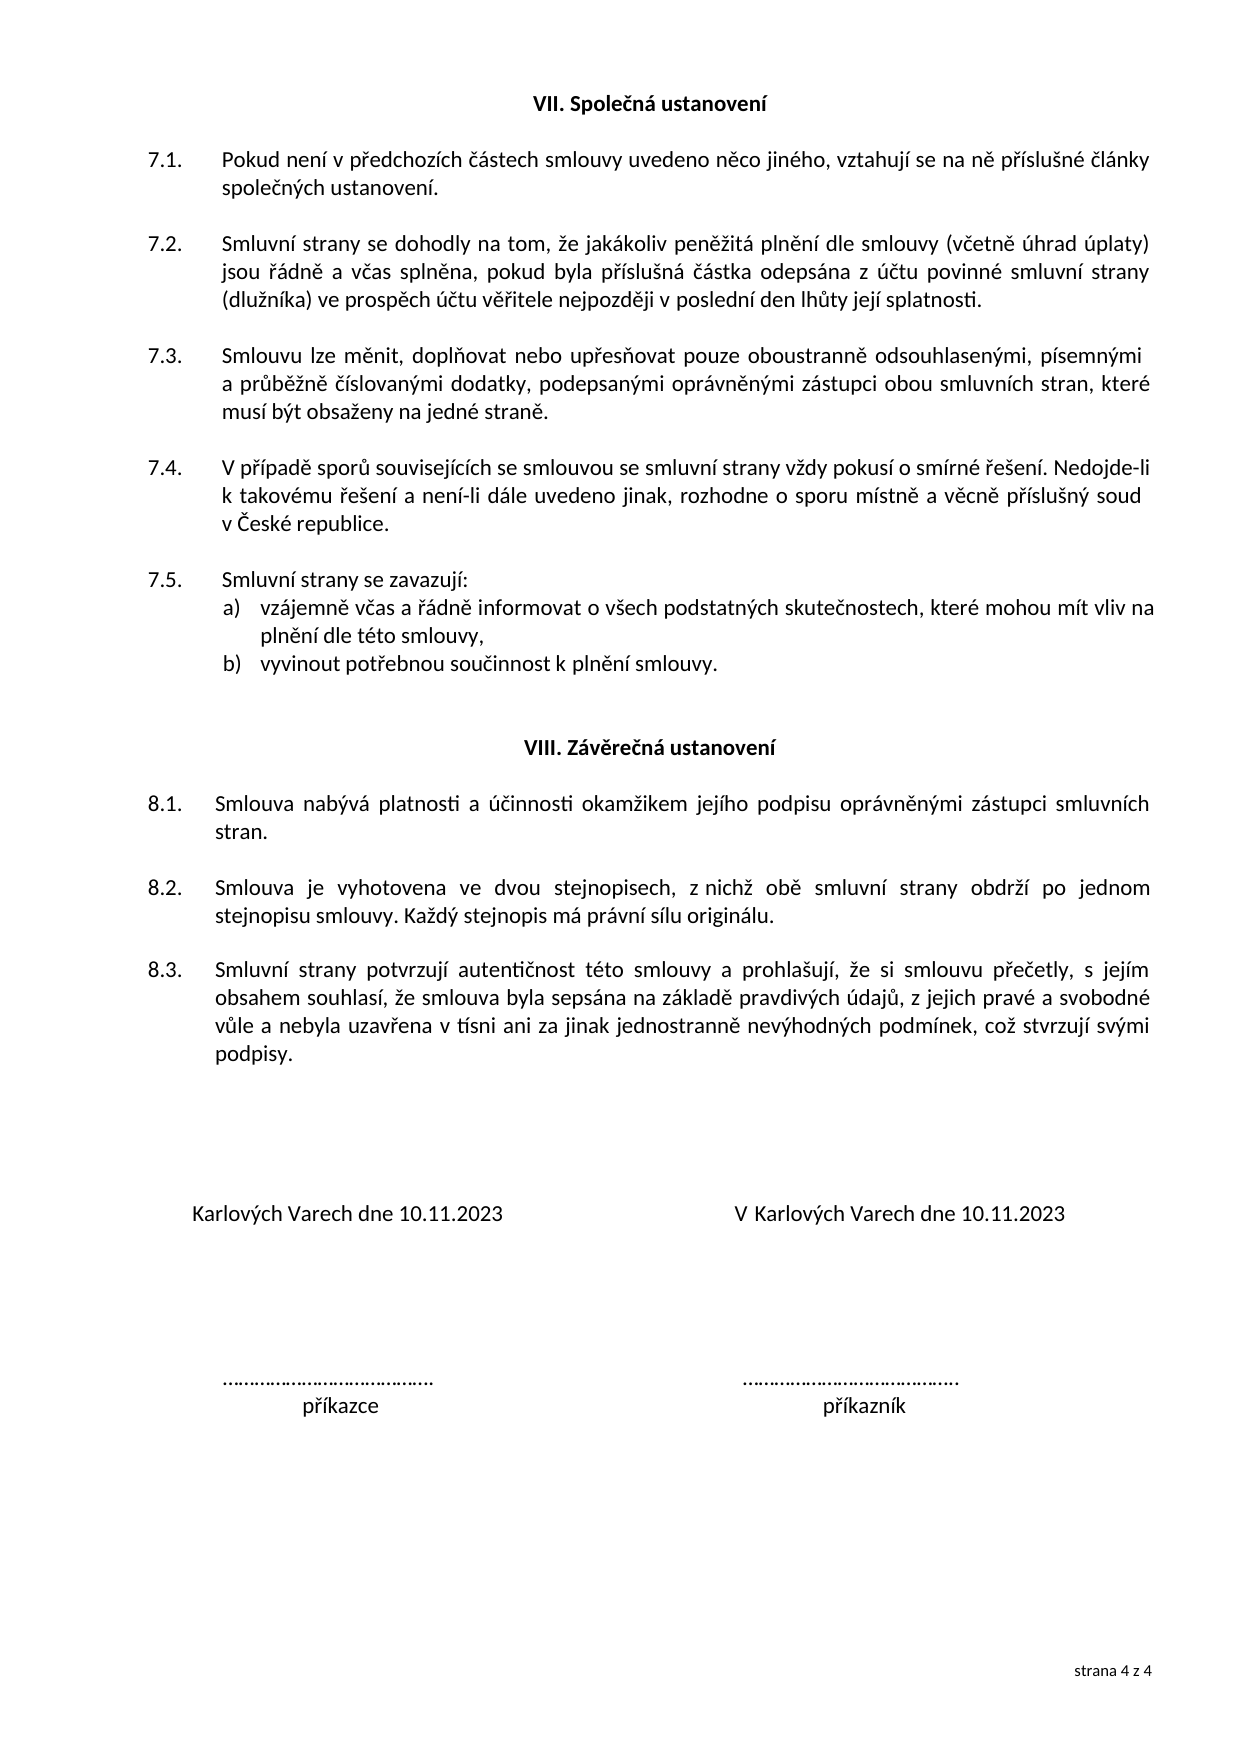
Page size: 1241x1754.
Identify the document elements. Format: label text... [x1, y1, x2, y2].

list Smluvní strany se zavazují: [148, 565, 1152, 593]
text VII. Společná ustanovení [148, 89, 1152, 117]
text VIII. Závěrečná ustanovení [148, 733, 1152, 761]
list Smlouvu lze měnit, doplňovat nebo upřesňovat pouze oboustranně odsouhlasenými, písemnými a průběžně číslovanými dodatky, podepsanými oprávněnými zástupci obou smluvních stran, které musí být obsaženy na jedné straně. [148, 341, 1152, 425]
list V případě sporů souvisejících se smlouvou se smluvní strany vždy pokusí o smírné řešení. Nedojde-li k takovému řešení a není-li dále uvedeno jinak, rozhodne o sporu místně a věcně příslušný soud v České republice. [148, 453, 1152, 537]
text příkazce příkazník [148, 1391, 1152, 1419]
list Smluvní strany potvrzují autentičnost této smlouvy a prohlašují, že si smlouvu přečetly, s jejím obsahem souhlasí, že smlouva byla sepsána na základě pravdivých údajů, z jejich pravé a svobodné vůle a nebyla uzavřena v tísni ani za jinak jednostranně nevýhodných podmínek, což stvrzují svými podpisy. [148, 955, 1152, 1067]
list Smlouva nabývá platnosti a účinnosti okamžikem jejího podpisu oprávněnými zástupci smluvních stran. [148, 789, 1152, 845]
list Smlouva je vyhotovena ve dvou stejnopisech, z nichž obě smluvní strany obdrží po jednom stejnopisu smlouvy. Každý stejnopis má právní sílu originálu. [148, 873, 1152, 929]
text …………………………………. ………………………………….. [223, 1339, 1122, 1391]
list Pokud není v předchozích částech smlouvy uvedeno něco jiného, vztahují se na ně příslušné články společných ustanovení. [148, 145, 1152, 201]
list vyvinout potřebnou součinnost k plnění smlouvy. [223, 649, 1157, 677]
list vzájemně včas a řádně informovat o všech podstatných skutečnostech, které mohou mít vliv na plnění dle této smlouvy, [223, 593, 1157, 649]
text Karlových Varech dne 10.11.2023 V Karlových Varech dne 10.11.2023 [192, 1147, 1122, 1227]
list Smluvní strany se dohodly na tom, že jakákoliv peněžitá plnění dle smlouvy (včetně úhrad úplaty) jsou řádně a včas splněna, pokud byla příslušná částka odepsána z účtu povinné smluvní strany (dlužníka) ve prospěch účtu věřitele nejpozději v poslední den lhůty její splatnosti. [148, 229, 1152, 313]
